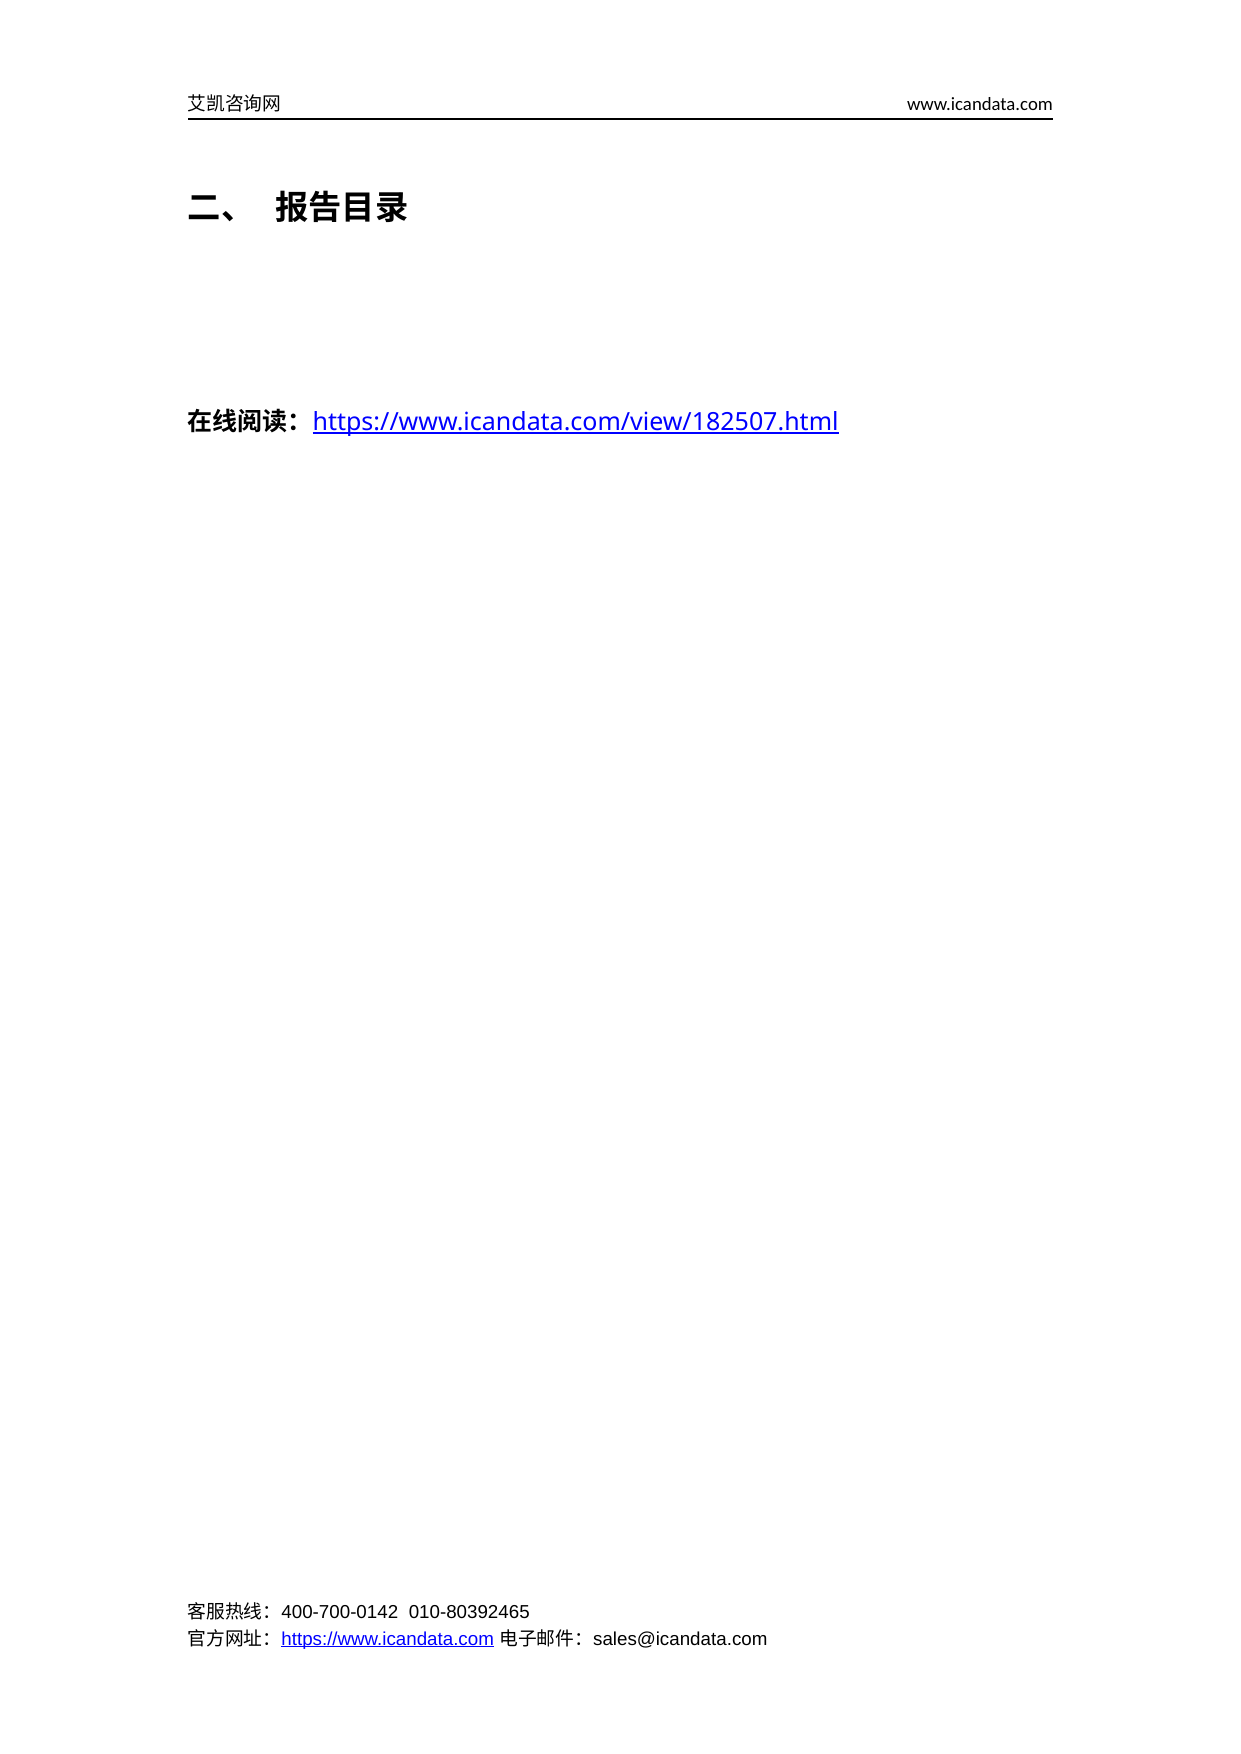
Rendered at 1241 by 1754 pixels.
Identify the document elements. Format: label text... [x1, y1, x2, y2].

subtitle 报告目录 [187, 172, 1053, 237]
text 在线阅读：https://www.icandata.com/view/182507.html [187, 387, 1053, 452]
